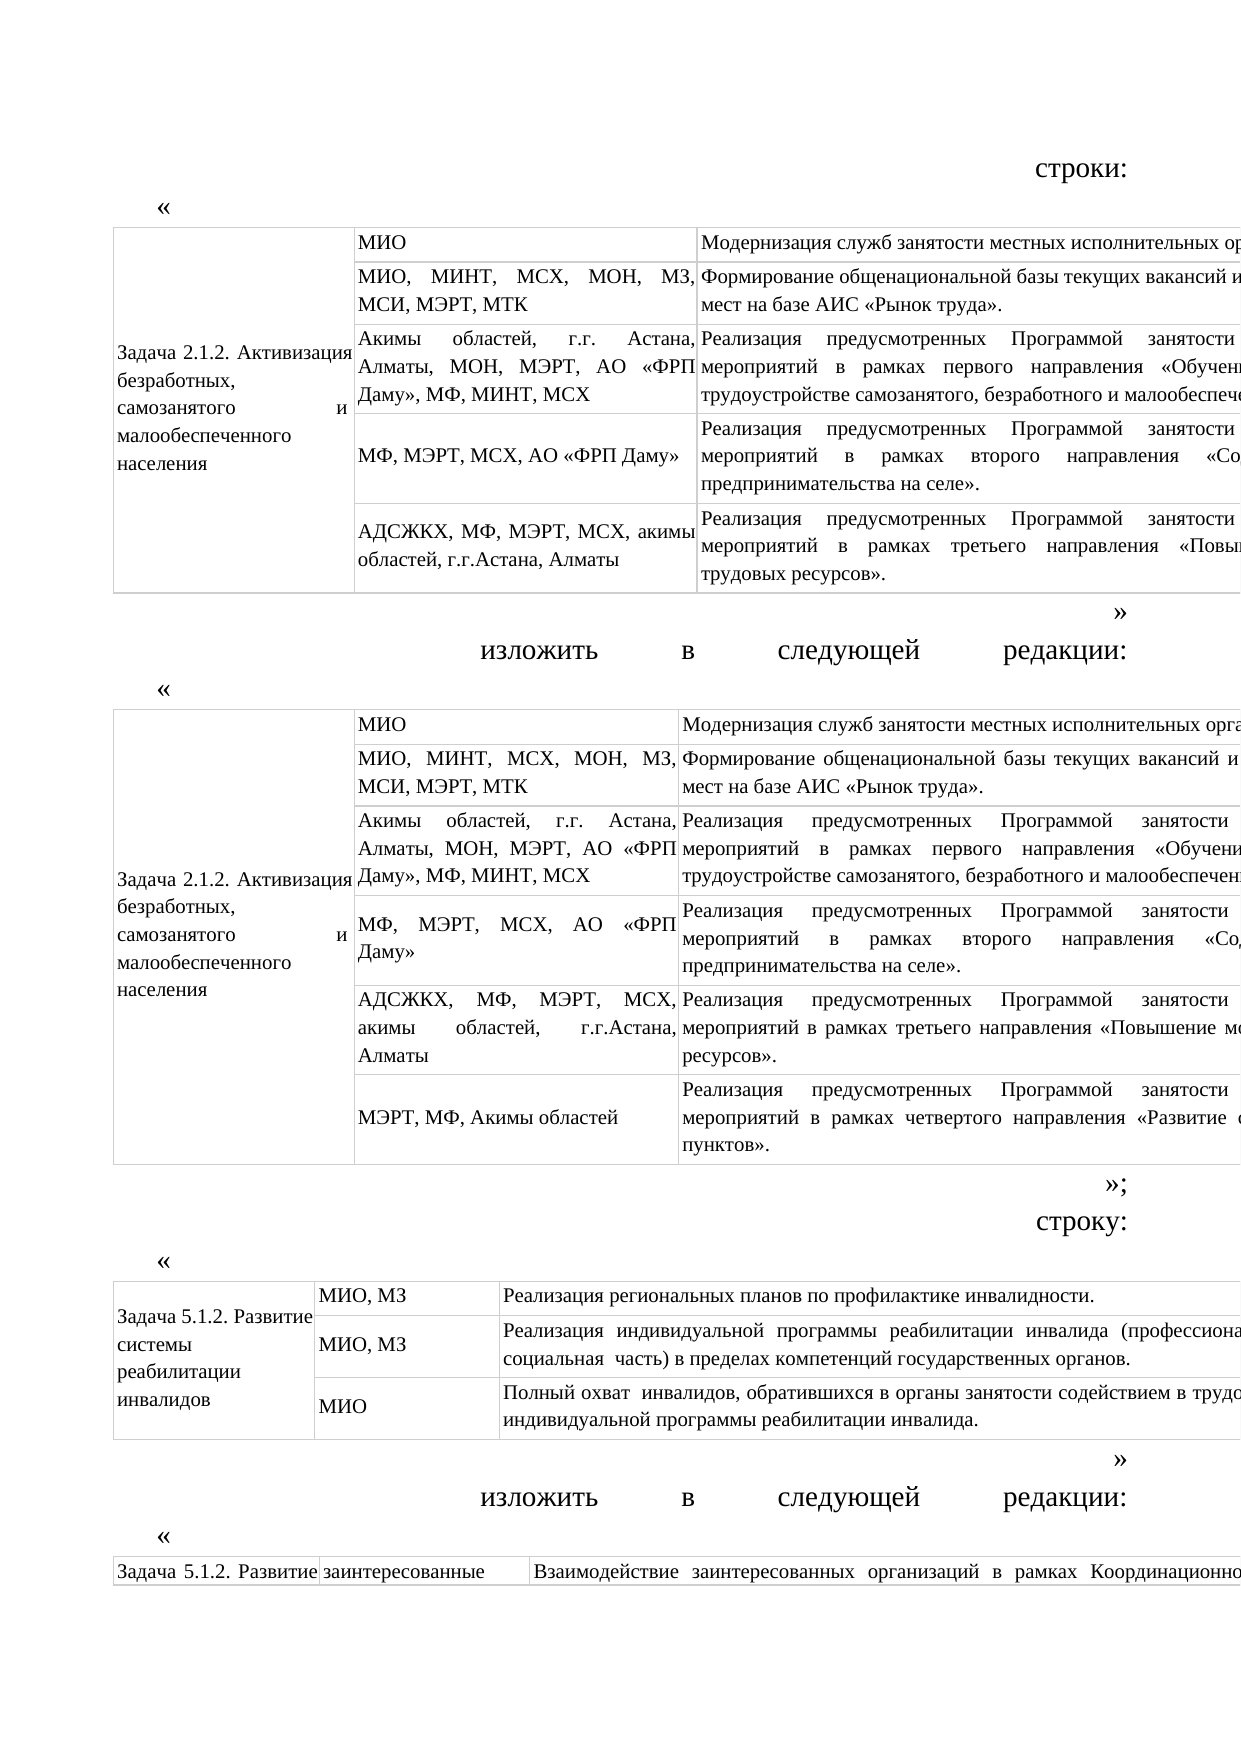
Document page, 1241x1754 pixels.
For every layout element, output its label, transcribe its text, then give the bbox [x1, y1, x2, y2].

table_cell МИО, МИНТ, МСХ, МОН, МЗ, МСИ, МЭРТ, МТК [355, 263, 696, 323]
table_header Задача 5.1.2. Развитие системы реабилитации инвалидов [114, 1282, 314, 1439]
table_cell МИО, МИНТ, МСХ, МОН, МЗ, МСИ, МЭРТ, МТК [355, 745, 678, 805]
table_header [114, 1557, 319, 1584]
text »; строку: « [112, 1165, 1128, 1276]
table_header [530, 1557, 1240, 1584]
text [112, 150, 1128, 222]
table_cell Реализация предусмотренных Программой занятости 2020 совместных мероприятий в рамках четвертого направления «Развитие сельских населенных пунктов». [679, 1075, 1240, 1164]
table_cell МИО [315, 1378, 499, 1439]
table_cell Формирование общенациональной базы текущих вакансий и прогнозных рабочих мест на базе АИС «Рынок труда». [679, 745, 1240, 805]
text » изложить в следующей редакции: « [112, 593, 1128, 704]
table_cell Акимы областей, г.г. Астана, Алматы, МОН, МЭРТ, АО «ФРП Даму», МФ, МИНТ, МСХ [355, 807, 678, 895]
table_header МИО, МЗ [315, 1282, 499, 1315]
table_cell АДСЖКХ, МФ, МЭРТ, МСХ, акимы областей, г.г.Астана, Алматы [355, 504, 696, 592]
table_cell Реализация предусмотренных Программой занятости 2020 совместных мероприятий в рамках первого направления «Обучение и содействие в трудоустройстве самозанятого, безработного и малообеспеченного населения». [679, 807, 1240, 895]
text » изложить в следующей редакции: « [112, 1440, 1128, 1551]
table_cell Реализация предусмотренных Программой занятости 2020 совместных мероприятий в рамках первого направления «Обучение и содействие в трудоустройстве самозанятого, безработного и малообеспеченного населения». [698, 325, 1240, 413]
table_cell Полный охват инвалидов, обратившихся в органы занятости содействием в трудоустройстве, согласно индивидуальной программы реабилитации инвалида. [500, 1378, 1240, 1439]
table_header Модернизация служб занятости местных исполнительных органов. [679, 710, 1240, 743]
table_header Реализация региональных планов по профилактике инвалидности. [500, 1282, 1240, 1315]
table_header МИО [355, 710, 678, 743]
table_cell Формирование общенациональной базы текущих вакансий и прогнозных рабочих мест на базе АИС «Рынок труда». [698, 263, 1240, 323]
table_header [320, 1557, 529, 1584]
table_header Задача 2.1.2. Активизация безработных, самозанятого и малообеспеченного населения [114, 228, 354, 592]
table_cell Реализация предусмотренных Программой занятости 2020 совместных мероприятий в рамках второго направления «Содействие развитию предпринимательства на селе». [698, 414, 1240, 503]
table_cell Реализация предусмотренных Программой занятости 2020 совместных мероприятий в рамках третьего направления «Повышение мобильности трудовых ресурсов». [679, 986, 1240, 1074]
table_cell Реализация предусмотренных Программой занятости 2020 совместных мероприятий в рамках третьего направления «Повышение мобильности трудовых ресурсов». [698, 504, 1240, 592]
table_cell МИО, МЗ [315, 1316, 499, 1377]
table_cell Акимы областей, г.г. Астана, Алматы, МОН, МЭРТ, АО «ФРП Даму», МФ, МИНТ, МСХ [355, 325, 696, 413]
table_header Модернизация служб занятости местных исполнительных органов. [698, 228, 1240, 261]
table_cell МФ, МЭРТ, МСХ, АО «ФРП Даму» [355, 896, 678, 984]
table_cell Реализация предусмотренных Программой занятости 2020 совместных мероприятий в рамках второго направления «Содействие развитию предпринимательства на селе». [679, 896, 1240, 984]
table_cell МФ, МЭРТ, МСХ, АО «ФРП Даму» [355, 414, 696, 503]
table_header МИО [355, 228, 696, 261]
table_cell МЭРТ, МФ, Акимы областей [355, 1075, 678, 1164]
table_header Задача 2.1.2. Активизация безработных, самозанятого и малообеспеченного населения [114, 710, 354, 1164]
table_cell АДСЖКХ, МФ, МЭРТ, МСХ, акимы областей, г.г.Астана, Алматы [355, 986, 678, 1074]
